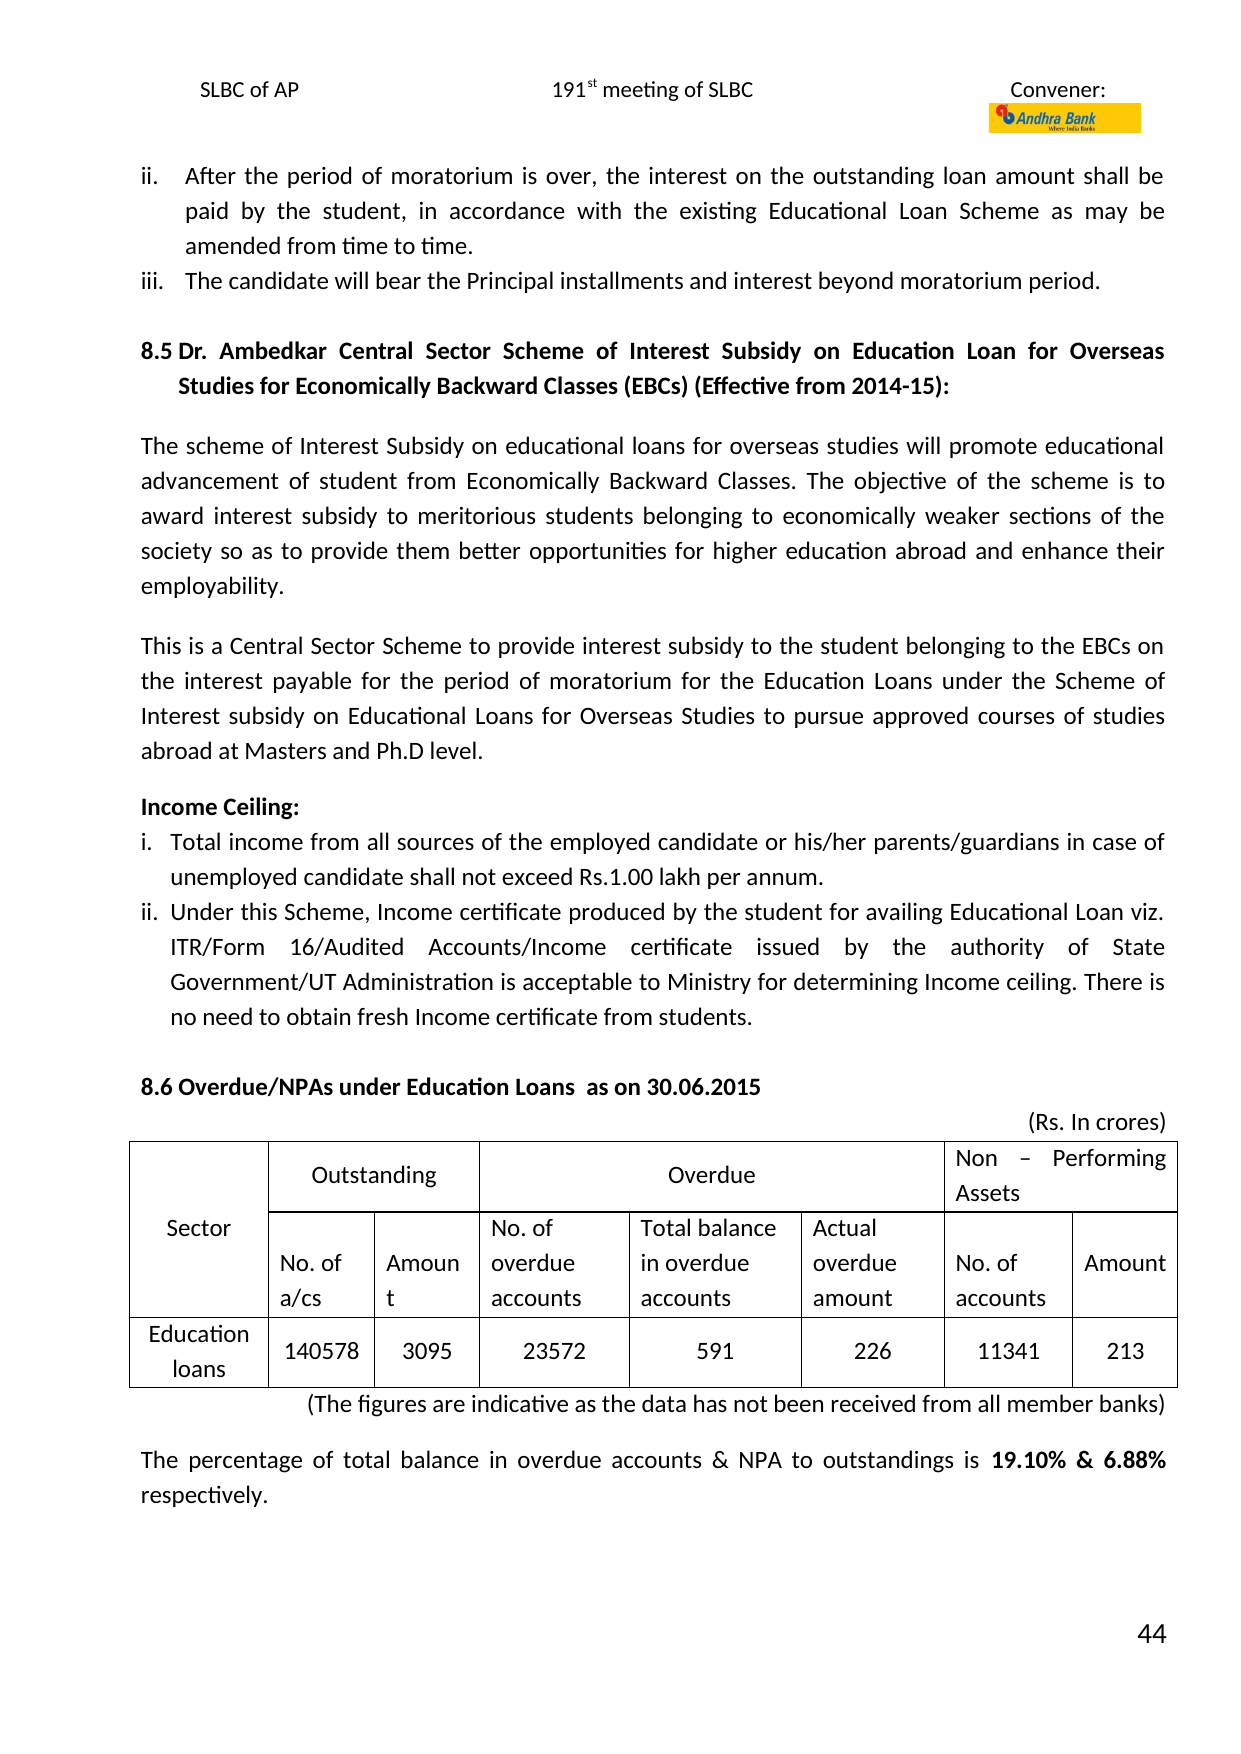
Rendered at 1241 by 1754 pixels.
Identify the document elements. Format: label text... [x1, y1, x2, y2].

table_cell 3095 [375, 1318, 479, 1387]
table_cell No. of accounts [945, 1213, 1072, 1317]
list The candidate will bear the Principal installments and interest beyond moratorium period. [141, 265, 1166, 296]
text Income Ceiling: [141, 791, 1166, 822]
table_cell 11341 [945, 1318, 1072, 1387]
table_cell Amount [375, 1213, 479, 1317]
table_cell No. of overdue accounts [480, 1213, 629, 1317]
list Total income from all sources of the employed candidate or his/her parents/guardians in case of unemployed candidate shall not exceed Rs.1.00 lakh per annum. [141, 826, 1166, 892]
table_cell Actual overdue amount [802, 1213, 944, 1317]
table_cell Education loans [130, 1318, 268, 1387]
text (Rs. In crores) [141, 1106, 1166, 1137]
text (The figures are indicative as the data has not been received from all member banks) [141, 1388, 1166, 1419]
table_header Sector [130, 1142, 268, 1317]
text This is a Central Sector Scheme to provide interest subsidy to the student belonging to the EBCs on the interest payable for the period of moratorium for the Education Loans under the Scheme of Interest subsidy on Educational Loans for Overseas Studies to pursue approved courses of studies abroad at Masters and Ph.D level. [141, 630, 1166, 766]
table_cell 591 [630, 1318, 801, 1387]
table_header Overdue [480, 1142, 944, 1211]
table_cell Total balance in overdue accounts [630, 1213, 801, 1317]
table_cell No. of a/cs [269, 1213, 374, 1317]
picture [988, 103, 1142, 133]
table_cell 23572 [480, 1318, 629, 1387]
text The percentage of total balance in overdue accounts & NPA to outstandings is 19.10% & 6.88% respectively. [141, 1444, 1166, 1510]
table_header Outstanding [269, 1142, 479, 1211]
list Dr. Ambedkar Central Sector Scheme of Interest Subsidy on Education Loan for Overseas Studies for Economically Backward Classes (EBCs) (Effective from 2014-15): [141, 335, 1166, 401]
list After the period of moratorium is over, the interest on the outstanding loan amount shall be paid by the student, in accordance with the existing Educational Loan Scheme as may be amended from time to time. [141, 160, 1166, 261]
list Under this Scheme, Income certificate produced by the student for availing Educational Loan viz. ITR/Form 16/Audited Accounts/Income certificate issued by the authority of State Government/UT Administration is acceptable to Ministry for determining Income ceiling. There is no need to obtain fresh Income certificate from students. [141, 896, 1166, 1032]
table_cell Amount [1073, 1213, 1177, 1317]
table_header Non – Performing Assets [945, 1142, 1177, 1211]
table_cell 140578 [269, 1318, 374, 1387]
text The scheme of Interest Subsidy on educational loans for overseas studies will promote educational advancement of student from Economically Backward Classes. The objective of the scheme is to award interest subsidy to meritorious students belonging to economically weaker sections of the society so as to provide them better opportunities for higher education abroad and enhance their employability. [141, 430, 1166, 601]
table_cell 226 [802, 1318, 944, 1387]
list Overdue/NPAs under Education Loans as on 30.06.2015 [141, 1071, 1166, 1102]
table_cell 213 [1073, 1318, 1177, 1387]
